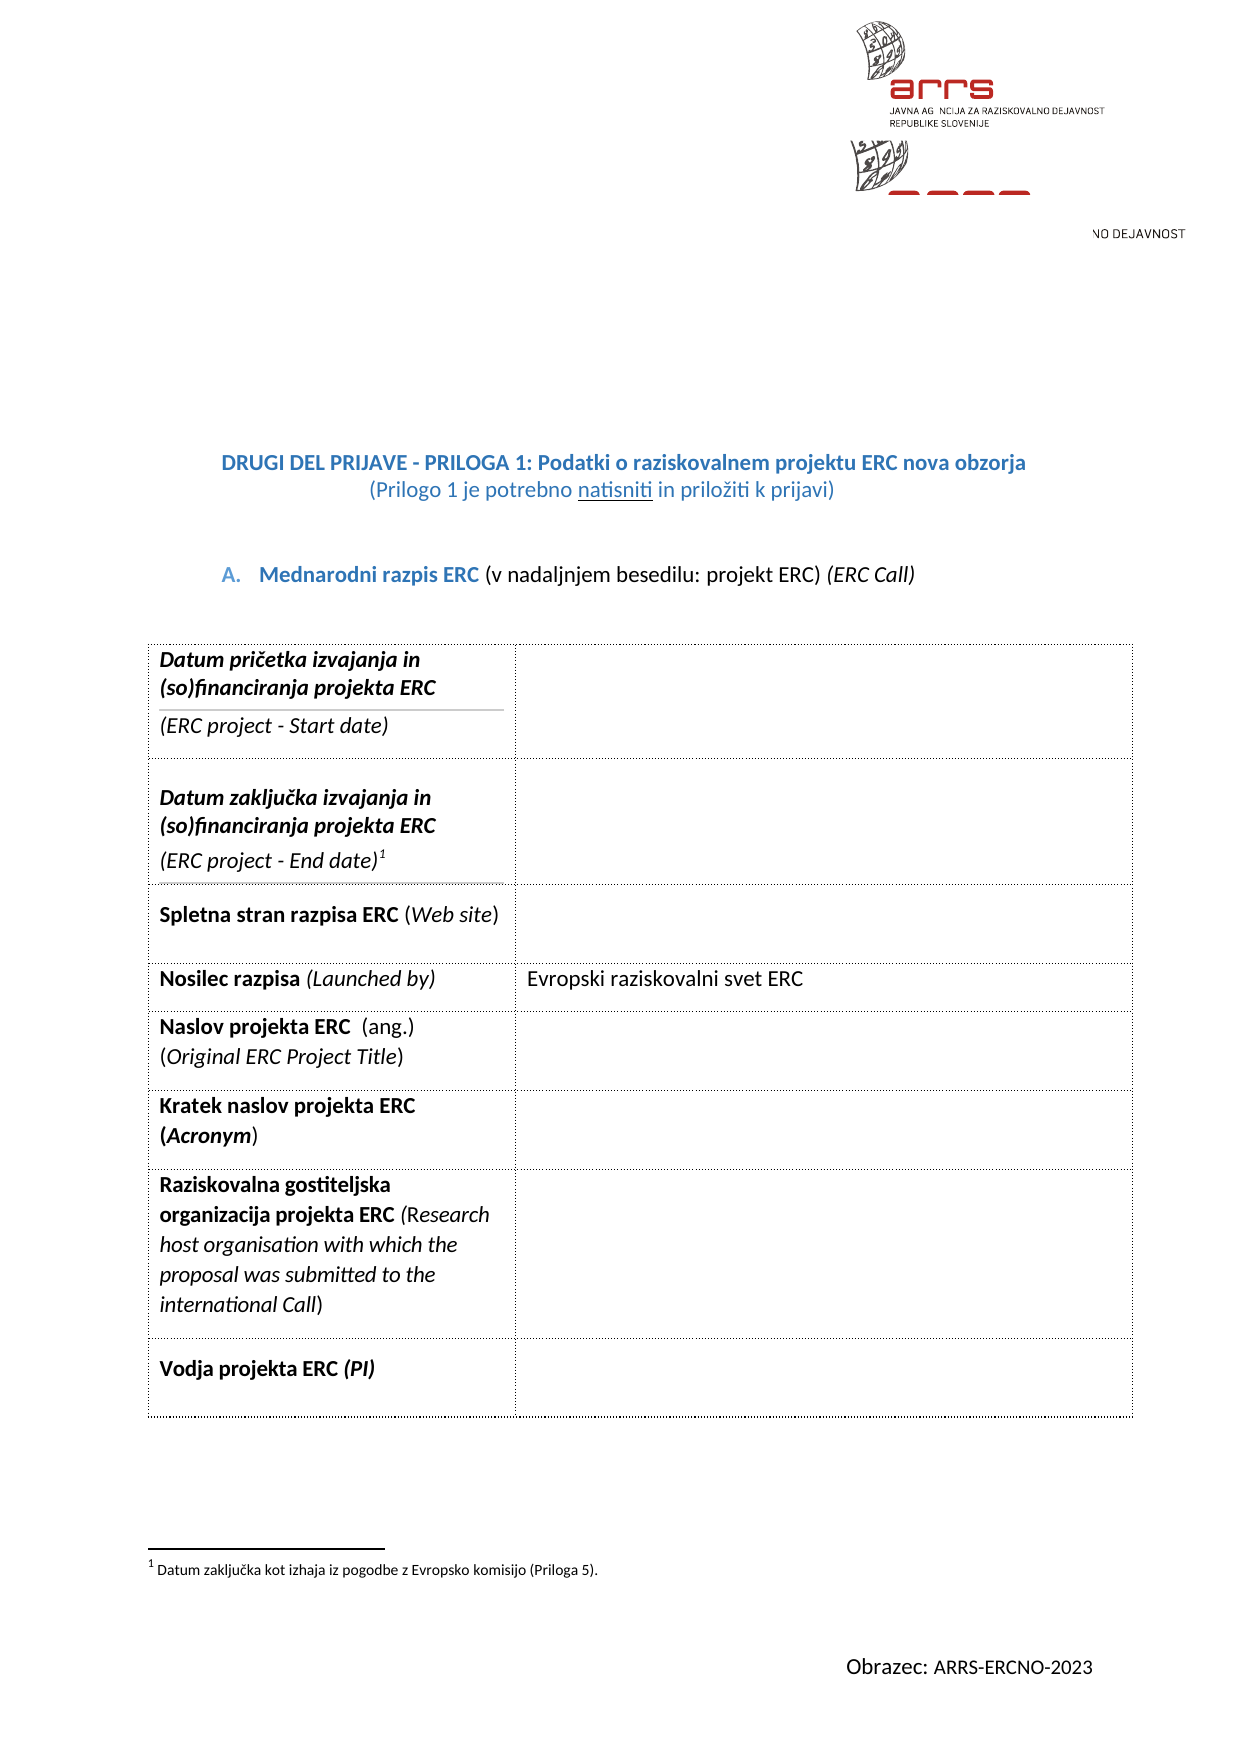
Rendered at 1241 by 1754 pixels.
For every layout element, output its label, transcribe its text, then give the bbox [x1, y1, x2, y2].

table_header [516, 644, 1132, 757]
title (Prilogo 1 je potrebno natisniti in priložiti k prijavi) [319, 476, 1093, 504]
title DRUGI DEL PRIJAVE - PRILOGA 1: Podatki o raziskovalnem projektu ERC nova obzorja [148, 448, 1093, 476]
table_cell Naslov projekta ERC (ang.) (Original ERC Project Title) [148, 1011, 516, 1090]
table_cell [516, 1338, 1132, 1416]
table_cell [516, 1090, 1132, 1169]
table_cell Spletna stran razpisa ERC (Web site) [148, 884, 516, 963]
table_cell Datum zaključka izvajanja in (so)financiranja projekta ERC (ERC project - End date) [148, 758, 516, 884]
table_cell [516, 1169, 1132, 1337]
table_cell Nosilec razpisa (Launched by) [148, 963, 516, 1011]
table_cell [516, 884, 1132, 963]
table_cell Evropski raziskovalni svet ERC [516, 963, 1132, 1011]
table_cell Vodja projekta ERC (PI) [148, 1338, 516, 1416]
table_cell Kratek naslov projekta ERC (Acronym) [148, 1090, 516, 1169]
table_cell Raziskovalna gostiteljska organizacija projekta ERC (Research host organisation with which the proposal was submitted to the international Call) [148, 1169, 516, 1337]
table_header Datum pričetka izvajanja in (so)financiranja projekta ERC (ERC project - Start date) [148, 644, 516, 757]
table_cell [516, 758, 1132, 884]
table_cell [516, 1011, 1132, 1090]
list Mednarodni razpis ERC (v nadaljnjem besedilu: projekt ERC) (ERC Call) [221, 560, 1093, 588]
